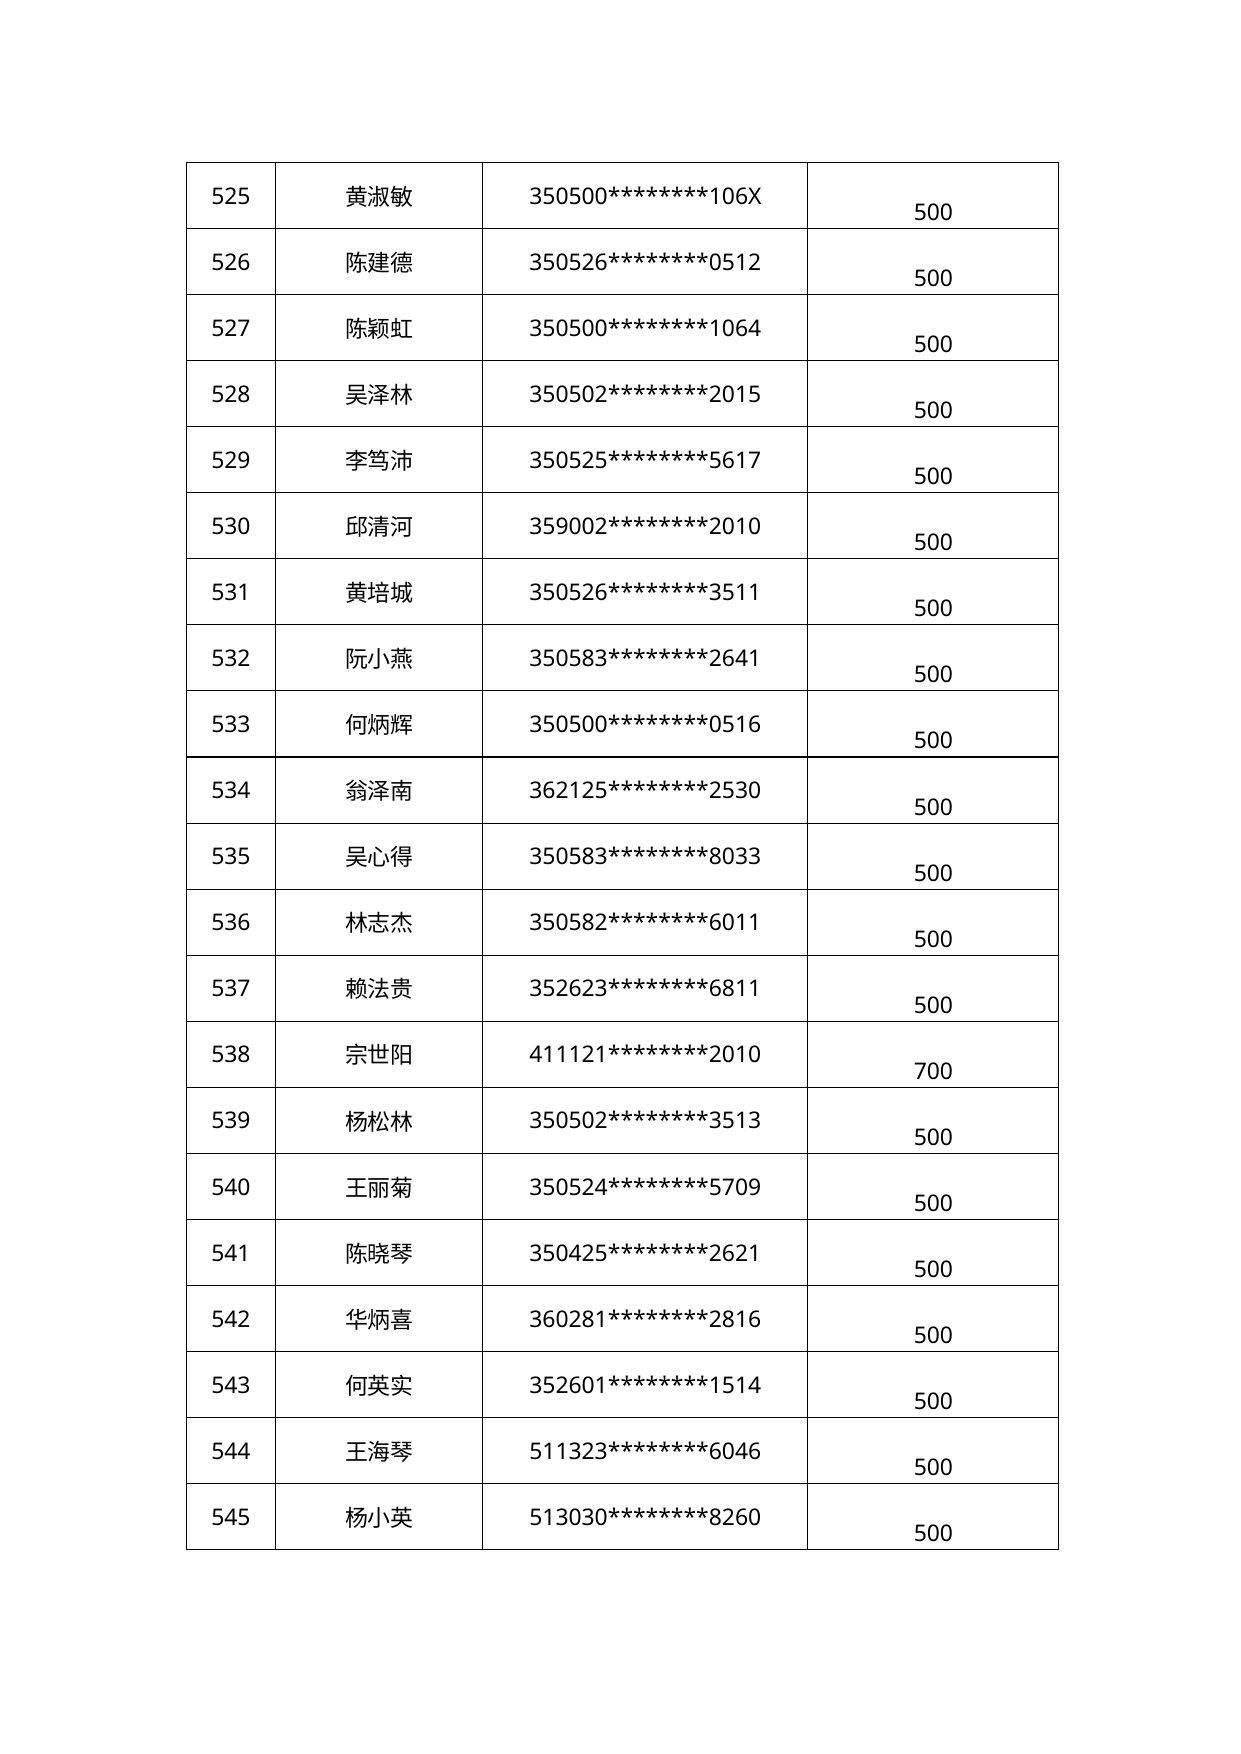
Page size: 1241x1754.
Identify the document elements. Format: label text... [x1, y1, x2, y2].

table_cell 360281********2816 [483, 1286, 807, 1351]
table_cell 翁泽南 [276, 758, 482, 822]
table_cell 350502********2015 [483, 361, 807, 426]
table_cell 350500********106X [483, 163, 807, 228]
table_cell 350502********3513 [483, 1088, 807, 1153]
table_cell 500 [808, 824, 1058, 888]
table_cell 杨小英 [276, 1484, 482, 1549]
table_cell 350583********2641 [483, 625, 807, 690]
table_cell 350525********5617 [483, 427, 807, 492]
table_cell 陈建德 [276, 229, 482, 294]
table_cell 350526********0512 [483, 229, 807, 294]
table_cell 350500********0516 [483, 691, 807, 756]
table_cell 500 [808, 229, 1058, 294]
table_cell 543 [187, 1352, 275, 1417]
table_cell 537 [187, 956, 275, 1021]
table_cell 513030********8260 [483, 1484, 807, 1549]
table_cell 500 [808, 163, 1058, 228]
table_cell 500 [808, 691, 1058, 756]
table_cell 540 [187, 1154, 275, 1219]
table_cell 500 [808, 1220, 1058, 1285]
table_cell 535 [187, 824, 275, 888]
table_cell 359002********2010 [483, 493, 807, 558]
table_cell 吴泽林 [276, 361, 482, 426]
table_cell 阮小燕 [276, 625, 482, 690]
table_cell 538 [187, 1022, 275, 1087]
table_cell 邱清河 [276, 493, 482, 558]
table_cell 500 [808, 1286, 1058, 1351]
table_cell 500 [808, 956, 1058, 1021]
table_cell 500 [808, 625, 1058, 690]
table_cell 532 [187, 625, 275, 690]
table_cell 350524********5709 [483, 1154, 807, 1219]
table_cell 吴心得 [276, 824, 482, 888]
table_cell 黄培城 [276, 559, 482, 624]
table_cell 545 [187, 1484, 275, 1549]
table_cell 511323********6046 [483, 1418, 807, 1483]
table_cell 352601********1514 [483, 1352, 807, 1417]
table_cell 500 [808, 1418, 1058, 1483]
table_cell 500 [808, 758, 1058, 822]
table_cell 华炳喜 [276, 1286, 482, 1351]
table_cell 何英实 [276, 1352, 482, 1417]
table_cell 525 [187, 163, 275, 228]
table_cell 黄淑敏 [276, 163, 482, 228]
table_cell 526 [187, 229, 275, 294]
table_cell 500 [808, 427, 1058, 492]
table_cell 杨松林 [276, 1088, 482, 1153]
table_cell 500 [808, 361, 1058, 426]
table_cell 350425********2621 [483, 1220, 807, 1285]
table_cell 530 [187, 493, 275, 558]
table_cell 李笃沛 [276, 427, 482, 492]
table_cell 500 [808, 1352, 1058, 1417]
table_cell 王海琴 [276, 1418, 482, 1483]
table_cell 500 [808, 1154, 1058, 1219]
table_cell 陈颖虹 [276, 295, 482, 360]
table_cell 500 [808, 295, 1058, 360]
table_cell 542 [187, 1286, 275, 1351]
table_cell 539 [187, 1088, 275, 1153]
table_cell 林志杰 [276, 890, 482, 954]
table_cell 544 [187, 1418, 275, 1483]
table_cell 362125********2530 [483, 758, 807, 822]
table_cell 500 [808, 1088, 1058, 1153]
table_cell 350526********3511 [483, 559, 807, 624]
table_cell 536 [187, 890, 275, 954]
table_cell 411121********2010 [483, 1022, 807, 1087]
table_cell 350582********6011 [483, 890, 807, 954]
table_cell 500 [808, 890, 1058, 954]
table_cell 500 [808, 493, 1058, 558]
table_cell 541 [187, 1220, 275, 1285]
table_cell 528 [187, 361, 275, 426]
table_cell 534 [187, 758, 275, 822]
table_cell 500 [808, 559, 1058, 624]
table_cell 533 [187, 691, 275, 756]
table_cell 350583********8033 [483, 824, 807, 888]
table_cell 527 [187, 295, 275, 360]
table_cell 宗世阳 [276, 1022, 482, 1087]
table_cell 陈晓琴 [276, 1220, 482, 1285]
table_cell 352623********6811 [483, 956, 807, 1021]
table_cell 531 [187, 559, 275, 624]
table_cell 何炳辉 [276, 691, 482, 756]
table_cell 500 [808, 1484, 1058, 1549]
table_cell 529 [187, 427, 275, 492]
table_cell 赖法贵 [276, 956, 482, 1021]
table_cell 350500********1064 [483, 295, 807, 360]
table_cell 王丽菊 [276, 1154, 482, 1219]
table_cell 700 [808, 1022, 1058, 1087]
